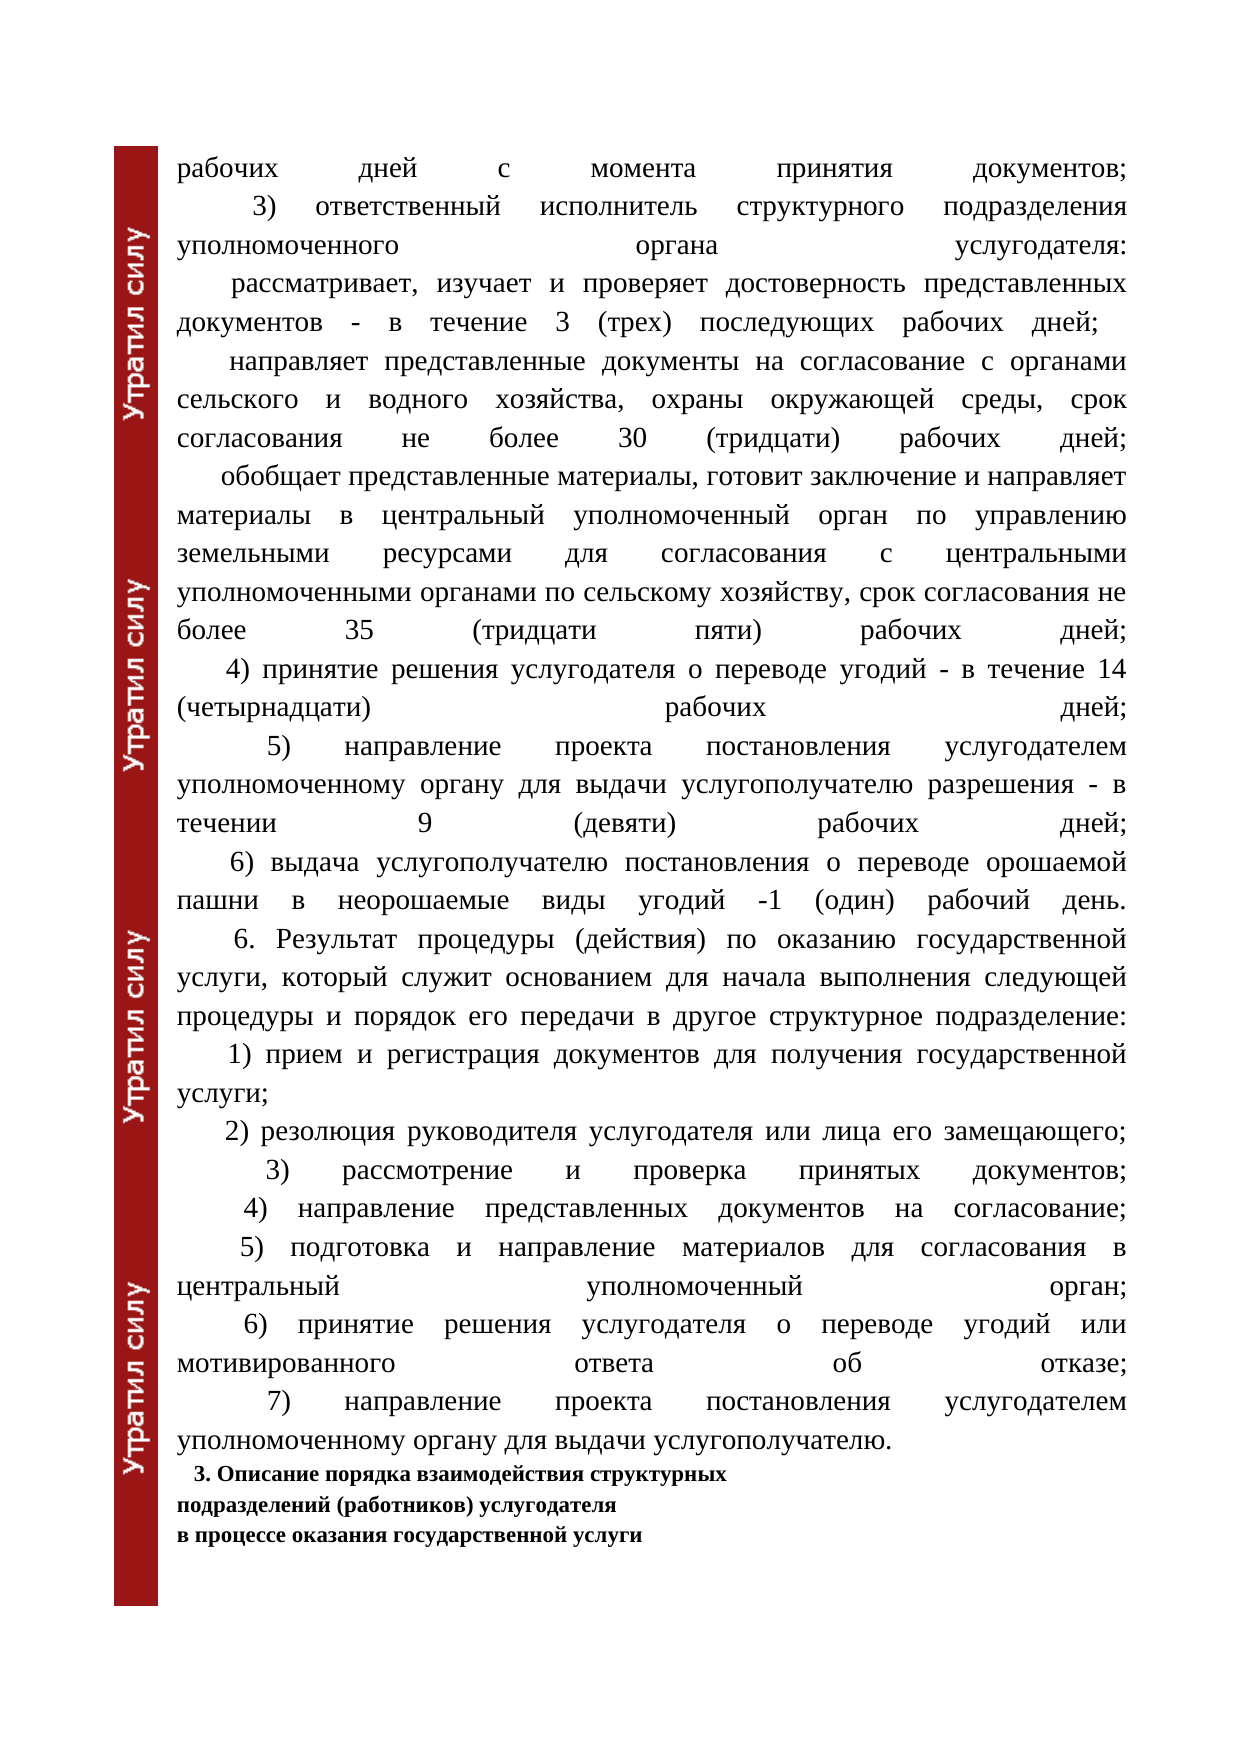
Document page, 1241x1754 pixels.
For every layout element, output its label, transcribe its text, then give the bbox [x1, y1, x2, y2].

picture [114, 146, 158, 150]
text 3. Описание порядка взаимодействия структурных подразделений (работников) услугодателя в процессе оказания государственной услуги [112, 1460, 1128, 1547]
picture [114, 1455, 158, 1460]
picture [114, 1547, 158, 1606]
